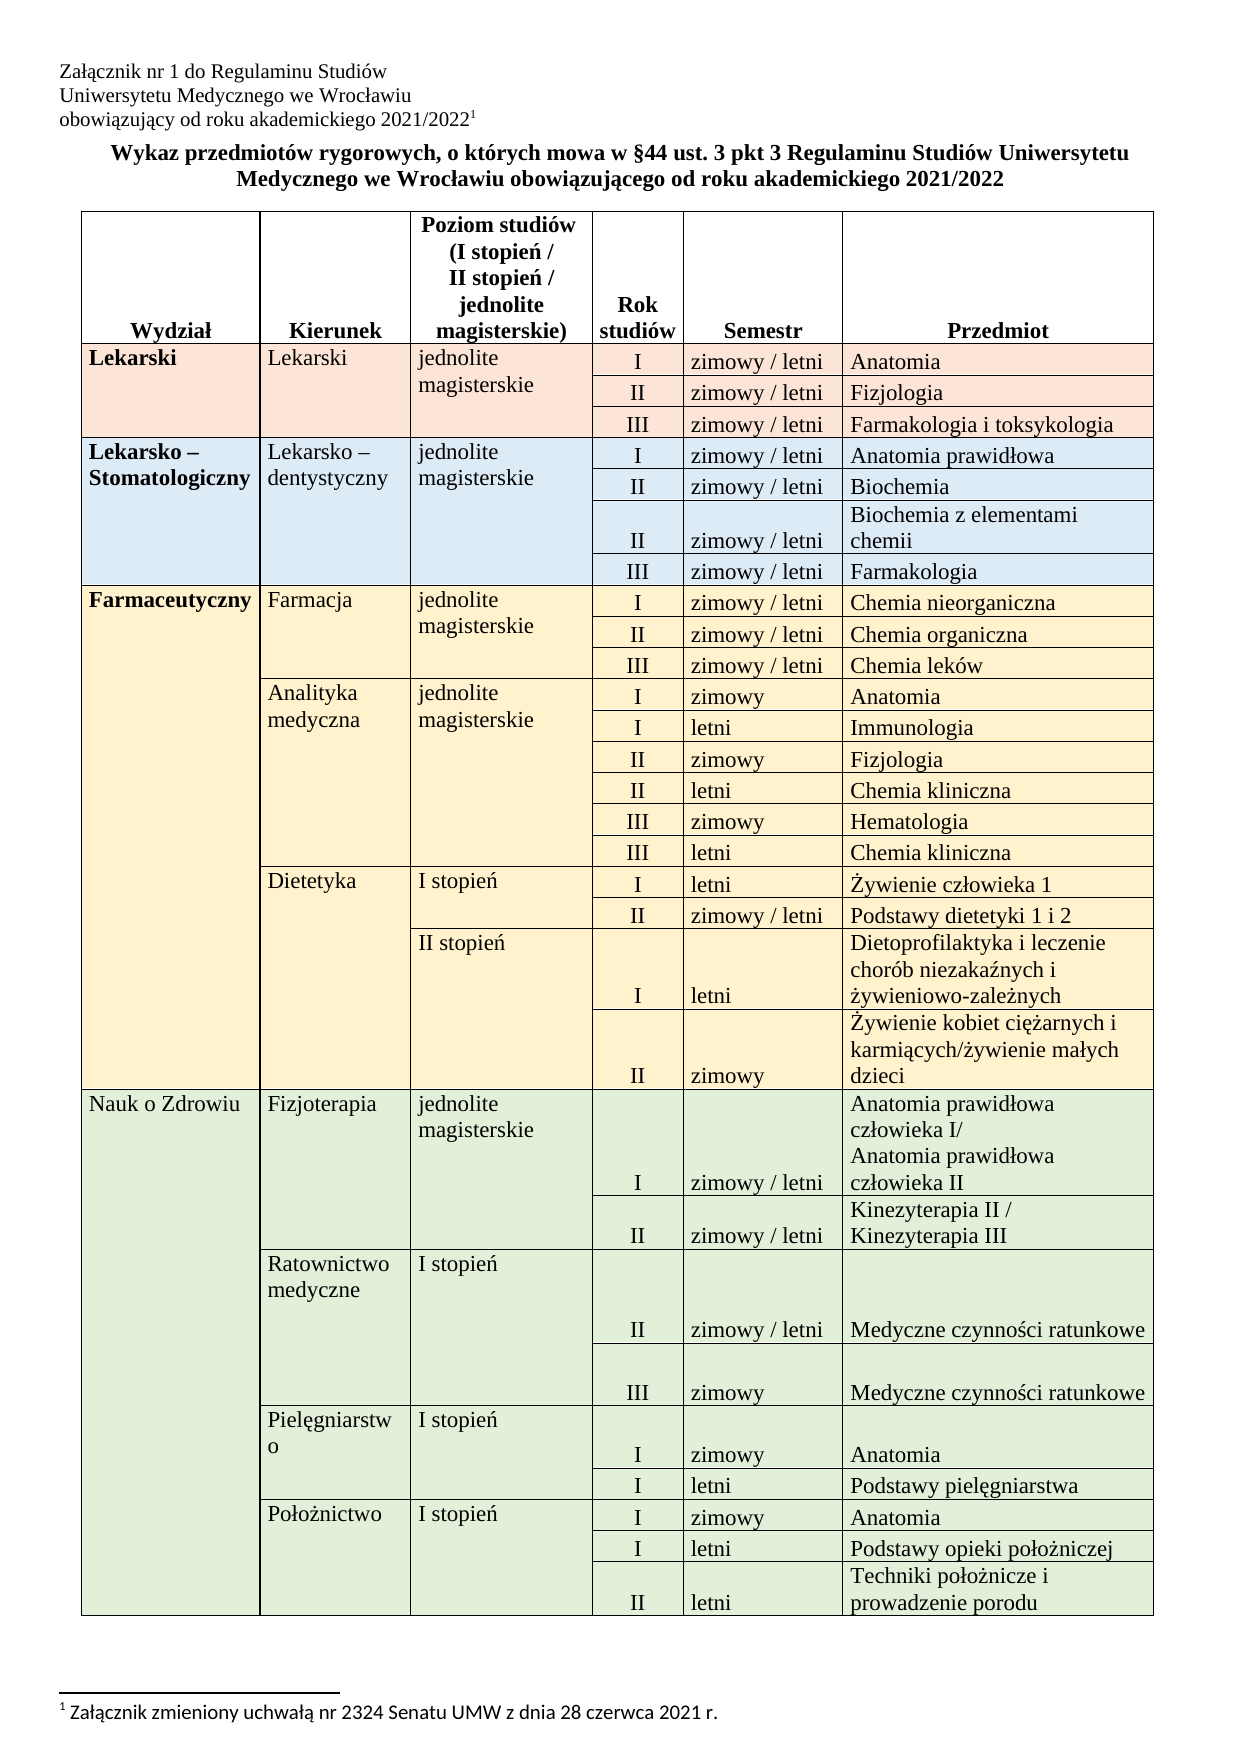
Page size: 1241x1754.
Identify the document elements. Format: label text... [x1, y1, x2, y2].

table_cell Lekarsko – dentystyczny [261, 438, 410, 584]
table_cell Anatomia [843, 679, 1153, 709]
table_cell Ratownictwo medyczne [261, 1250, 410, 1405]
table_cell zimowy / letni [684, 617, 842, 647]
table_cell I [593, 1406, 683, 1467]
table_cell Podstawy dietetyki 1 i 2 [843, 898, 1153, 928]
table_cell Fizjoterapia [261, 1090, 410, 1249]
table_cell III [593, 407, 683, 437]
table_cell I [593, 711, 683, 741]
table_cell zimowy [684, 1406, 842, 1467]
table_cell Chemia kliniczna [843, 773, 1153, 803]
table_cell zimowy / letni [684, 469, 842, 499]
table_cell zimowy [684, 679, 842, 709]
table_cell letni [684, 711, 842, 741]
text Uniwersytetu Medycznego we Wrocławiu [59, 83, 1181, 107]
table_cell II [593, 617, 683, 647]
table_cell I stopień [411, 1406, 592, 1499]
table_cell III [593, 1344, 683, 1405]
table_header Rok studiów [593, 212, 683, 343]
table_cell zimowy / letni [684, 344, 842, 374]
table_cell Fizjologia [843, 742, 1153, 772]
table_cell Farmakologia i toksykologia [843, 407, 1153, 437]
table_cell zimowy / letni [684, 376, 842, 406]
table_cell zimowy / letni [684, 438, 842, 468]
table_cell letni [684, 836, 842, 866]
table_cell Lekarski [82, 344, 259, 437]
table_cell zimowy / letni [684, 898, 842, 928]
table_cell zimowy / letni [684, 586, 842, 616]
table_cell I [593, 1090, 683, 1195]
table_cell Anatomia prawidłowa [843, 438, 1153, 468]
table_cell Żywienie kobiet ciężarnych i karmiących/żywienie małych dzieci [843, 1010, 1153, 1088]
table_cell II [593, 1250, 683, 1342]
table_cell I [593, 679, 683, 709]
table_cell Anatomia [843, 1500, 1153, 1530]
text obowiązujący od roku akademickiego 2021/2022 [59, 107, 1181, 131]
table_cell III [593, 648, 683, 678]
text Wykaz przedmiotów rygorowych, o których mowa w §44 ust. 3 pkt 3 Regulaminu Studiów Uniwersytetu Medycznego we Wrocławiu obowiązującego od roku akademickiego 2021/2022 [59, 139, 1181, 191]
table_cell Nauk o Zdrowiu [82, 1090, 259, 1615]
table_cell III [593, 804, 683, 834]
table_cell Immunologia [843, 711, 1153, 741]
table_cell Techniki położnicze i prowadzenie porodu [843, 1562, 1153, 1615]
table_cell Chemia leków [843, 648, 1153, 678]
table_cell zimowy / letni [684, 554, 842, 584]
table_cell Położnictwo [261, 1500, 410, 1615]
table_cell zimowy [684, 1500, 842, 1530]
table_header Wydział [82, 212, 259, 343]
table_cell zimowy / letni [684, 1196, 842, 1249]
table_cell letni [684, 773, 842, 803]
table_cell Lekarski [261, 344, 410, 437]
table_cell II [593, 1196, 683, 1249]
table_cell Lekarsko – Stomatologiczny [82, 438, 259, 584]
table_cell Anatomia [843, 344, 1153, 374]
table_cell letni [684, 867, 842, 897]
table_cell II [593, 742, 683, 772]
table_cell Medyczne czynności ratunkowe [843, 1344, 1153, 1405]
table_cell Dietoprofilaktyka i leczenie chorób niezakaźnych i żywieniowo-zależnych [843, 929, 1153, 1008]
table_cell zimowy / letni [684, 501, 842, 553]
table_cell I [593, 929, 683, 1008]
table_cell zimowy / letni [684, 407, 842, 437]
table_cell letni [684, 929, 842, 1008]
table_cell I [593, 1531, 683, 1561]
table_cell II [593, 773, 683, 803]
table_cell Chemia nieorganiczna [843, 586, 1153, 616]
table_cell Medyczne czynności ratunkowe [843, 1250, 1153, 1342]
table_cell Podstawy pielęgniarstwa [843, 1469, 1153, 1499]
table_cell zimowy [684, 804, 842, 834]
table_cell Chemia organiczna [843, 617, 1153, 647]
table_cell Dietetyka [261, 867, 410, 1088]
table_cell Anatomia prawidłowa człowieka I/ Anatomia prawidłowa człowieka II [843, 1090, 1153, 1195]
table_cell I stopień [411, 1500, 592, 1615]
table_cell I [593, 344, 683, 374]
table_cell letni [684, 1562, 842, 1615]
table_cell zimowy [684, 1010, 842, 1088]
table_cell Żywienie człowieka 1 [843, 867, 1153, 897]
table_cell zimowy / letni [684, 1250, 842, 1342]
table_cell Farmakologia [843, 554, 1153, 584]
table_cell II [593, 376, 683, 406]
table_cell Farmaceutyczny [82, 586, 259, 1088]
table_cell jednolite magisterskie [411, 586, 592, 678]
table_cell Farmacja [261, 586, 410, 678]
table_cell I stopień [411, 867, 592, 928]
table_cell III [593, 554, 683, 584]
table_cell jednolite magisterskie [411, 438, 592, 584]
table_cell Biochemia z elementami chemii [843, 501, 1153, 553]
table_header Kierunek [261, 212, 410, 343]
table_cell I [593, 586, 683, 616]
table_cell Analityka medyczna [261, 679, 410, 866]
table_cell II [593, 898, 683, 928]
table_cell zimowy [684, 742, 842, 772]
table_header Semestr [684, 212, 842, 343]
table_cell I stopień [411, 1250, 592, 1405]
table_cell zimowy / letni [684, 648, 842, 678]
table_cell Chemia kliniczna [843, 836, 1153, 866]
table_cell Biochemia [843, 469, 1153, 499]
table_cell II [593, 469, 683, 499]
table_cell Fizjologia [843, 376, 1153, 406]
table_cell Anatomia [843, 1406, 1153, 1467]
table_cell III [593, 836, 683, 866]
table_cell zimowy [684, 1344, 842, 1405]
text Załącznik nr 1 do Regulaminu Studiów [59, 59, 1181, 83]
table_cell II [593, 501, 683, 553]
table_cell II stopień [411, 929, 592, 1088]
table_cell jednolite magisterskie [411, 344, 592, 437]
table_cell I [593, 438, 683, 468]
table_cell letni [684, 1531, 842, 1561]
table_cell Pielęgniarstwo [261, 1406, 410, 1499]
table_cell I [593, 1500, 683, 1530]
table_cell II [593, 1010, 683, 1088]
table_cell I [593, 1469, 683, 1499]
table_cell jednolite magisterskie [411, 1090, 592, 1249]
table_cell Kinezyterapia II / Kinezyterapia III [843, 1196, 1153, 1249]
table_cell zimowy / letni [684, 1090, 842, 1195]
table_cell II [593, 1562, 683, 1615]
table_header Przedmiot [843, 212, 1153, 343]
table_cell letni [684, 1469, 842, 1499]
table_cell Hematologia [843, 804, 1153, 834]
table_header Poziom studiów (I stopień / II stopień / jednolite magisterskie) [411, 212, 592, 343]
table_cell jednolite magisterskie [411, 679, 592, 866]
table_cell I [593, 867, 683, 897]
table_cell Podstawy opieki położniczej [843, 1531, 1153, 1561]
